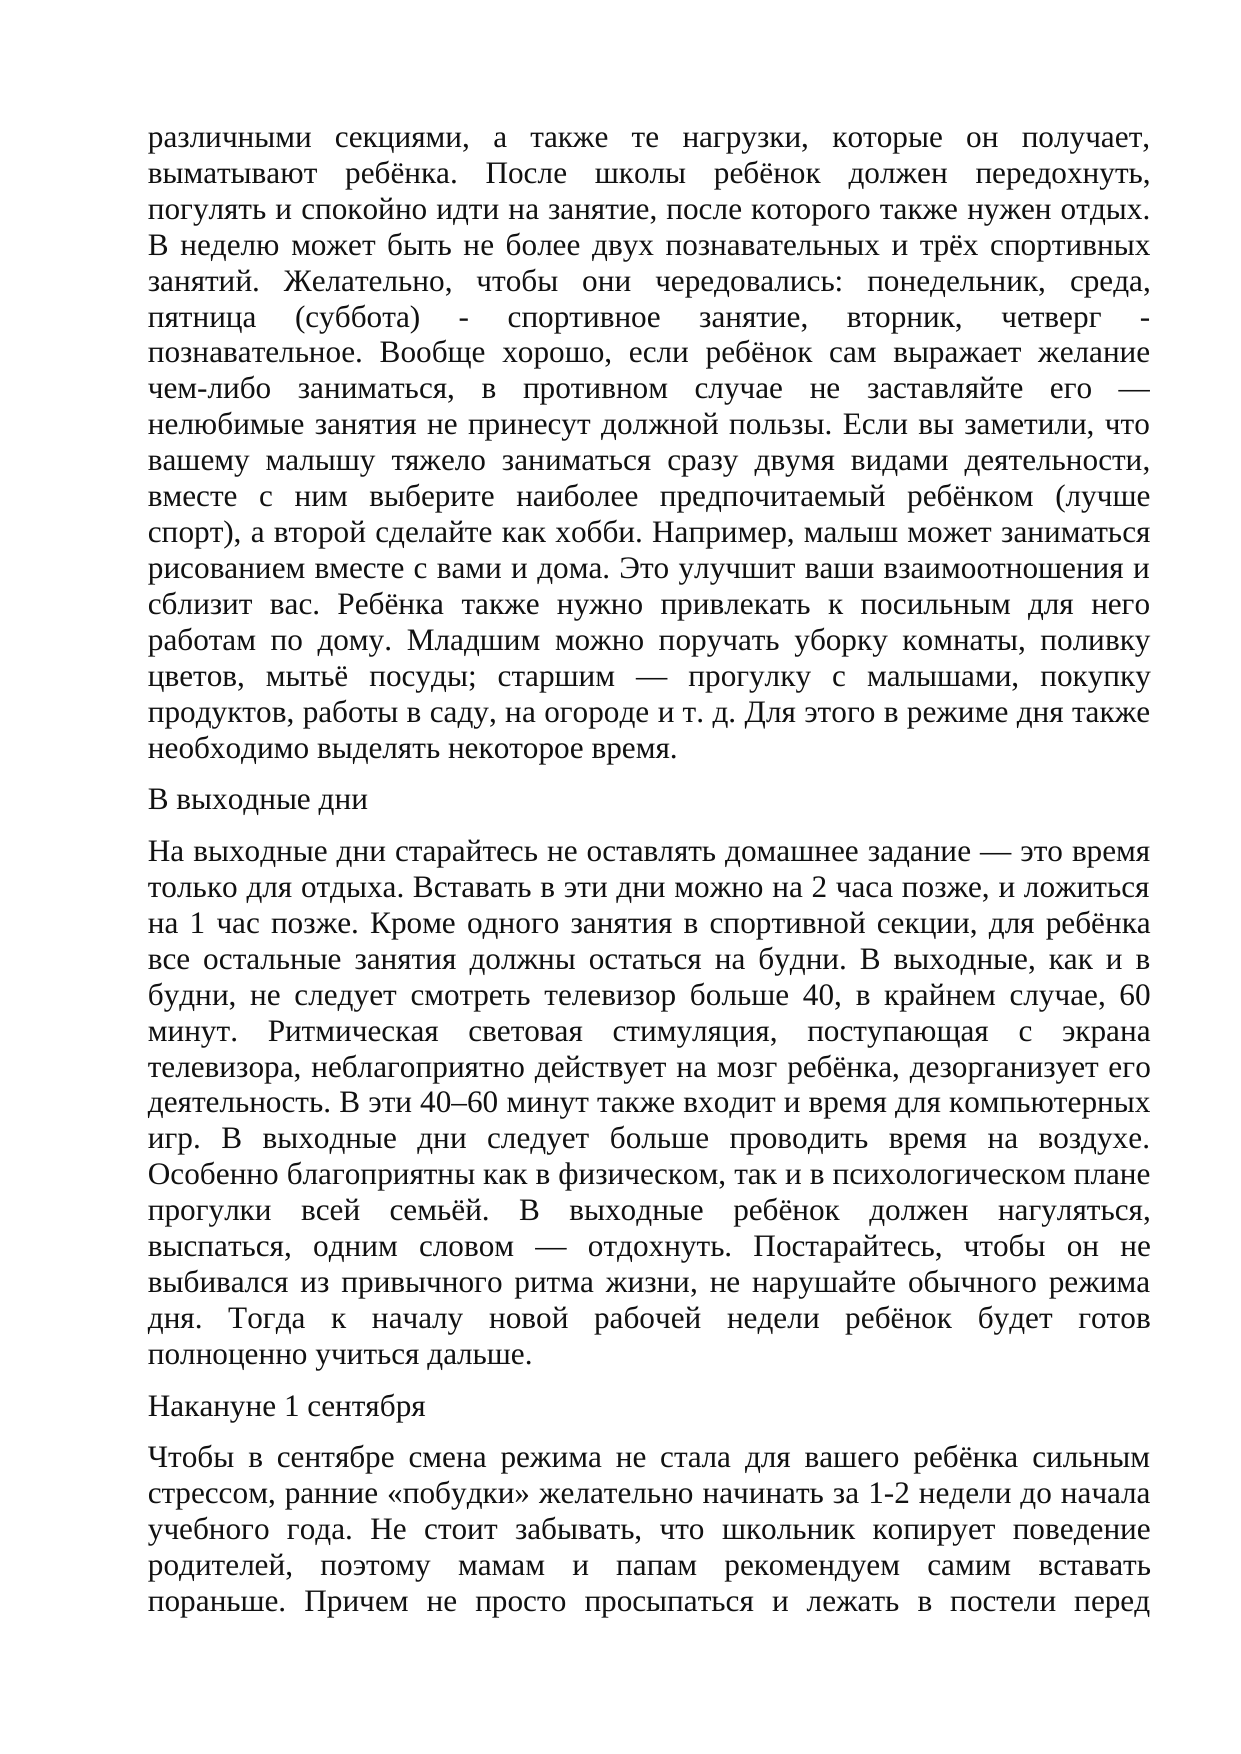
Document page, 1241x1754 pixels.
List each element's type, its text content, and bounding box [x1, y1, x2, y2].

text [148, 1438, 1152, 1618]
text На выходные дни старайтесь не оставлять домашнее задание — это время только для отдыха. Вставать в эти дни можно на 2 часа позже, и ложиться на 1 час позже. Кроме одного занятия в спортивной секции, для ребёнка все остальные занятия должны остаться на будни. В выходные, как и в будни, не следует смотреть телевизор больше 40, в крайнем случае, 60 минут. Ритмическая световая стимуляция, поступающая с экрана телевизора, неблагоприятно действует на мозг ребёнка, дезорганизует его деятельность. В эти 40–60 минут также входит и время для компьютерных игр. В выходные дни следует больше проводить время на воздухе. Особенно благоприятны как в физическом, так и в психологическом плане прогулки всей семьёй. В выходные ребёнок должен нагуляться, выспаться, одним словом — отдохнуть. Постарайтесь, чтобы он не выбивался из привычного ритма жизни, не нарушайте обычного режима дня. Тогда к началу новой рабочей недели ребёнок будет готов полноценно учиться дальше. [148, 832, 1152, 1371]
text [148, 118, 1152, 765]
text В выходные дни [148, 781, 1152, 817]
text Накануне 1 сентября [148, 1387, 1152, 1423]
